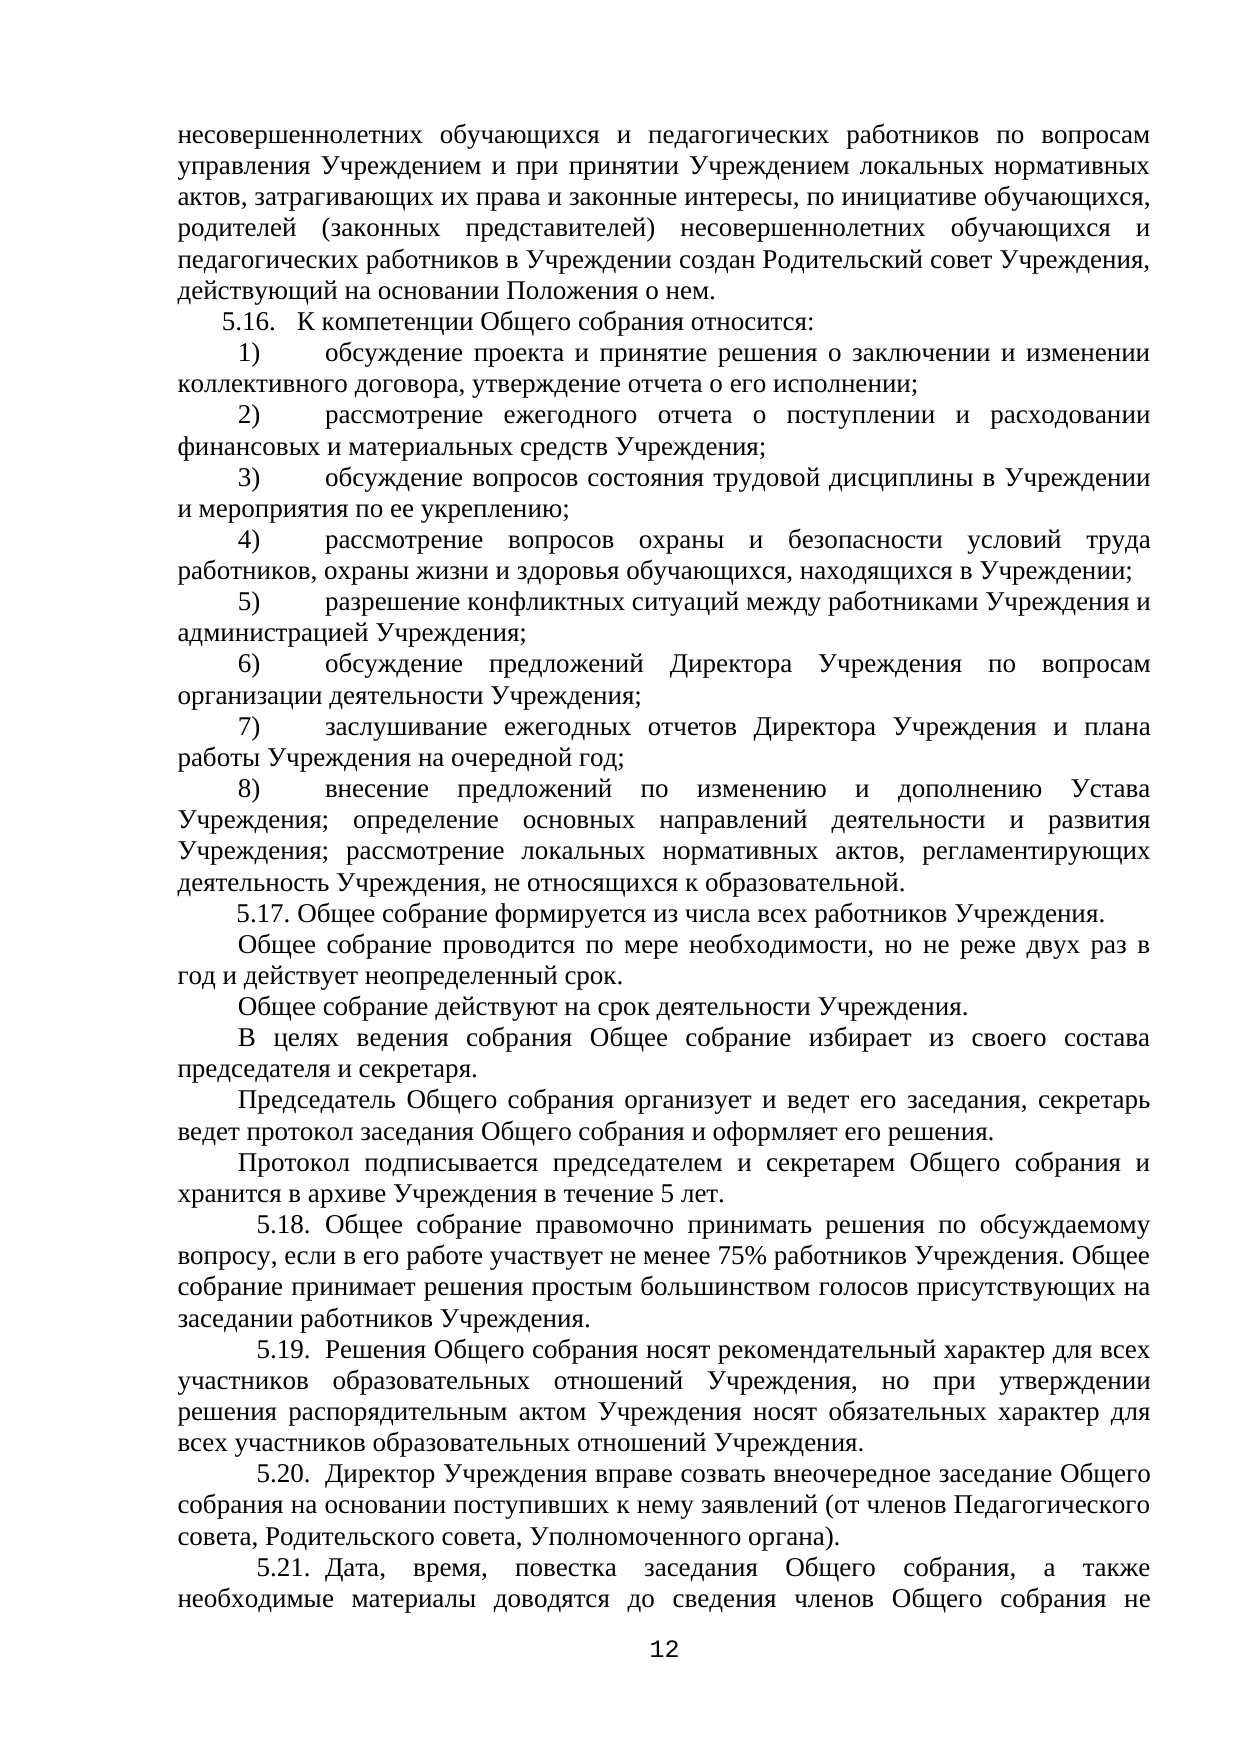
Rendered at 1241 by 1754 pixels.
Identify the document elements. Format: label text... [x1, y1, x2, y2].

list Общее собрание правомочно принимать решения по обсуждаемому вопросу, если в его работе участвует не менее 75% работников Учреждения. Общее собрание принимает решения простым большинством голосов присутствующих на заседании работников Учреждения. [177, 1208, 1152, 1333]
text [177, 118, 1152, 305]
list рассмотрение ежегодного отчета о поступлении и расходовании финансовых и материальных средств Учреждения; [177, 398, 1152, 461]
list Директор Учреждения вправе созвать внеочередное заседание Общего собрания на основании поступивших к нему заявлений (от членов Педагогического совета, Родительского совета, Уполномоченного органа). [177, 1457, 1152, 1551]
list обсуждение вопросов состояния трудовой дисциплины в Учреждении и мероприятия по ее укреплению; [177, 461, 1152, 523]
list внесение предложений по изменению и дополнению Устава Учреждения; определение основных направлений деятельности и развития Учреждения; рассмотрение локальных нормативных актов, регламентирующих деятельность Учреждения, не относящихся к образовательной. [177, 772, 1152, 897]
text В целях ведения собрания Общее собрание избирает из своего состава председателя и секретаря. [177, 1021, 1152, 1084]
list разрешение конфликтных ситуаций между работниками Учреждения и администрацией Учреждения; [177, 585, 1152, 648]
list К компетенции Общего собрания относится: [222, 305, 1152, 336]
text Председатель Общего собрания организует и ведет его заседания, секретарь ведет протокол заседания Общего собрания и оформляет его решения. [177, 1084, 1152, 1146]
text Общее собрание действуют на срок деятельности Учреждения. [177, 990, 1152, 1021]
text Протокол подписывается председателем и секретарем Общего собрания и хранится в архиве Учреждения в течение 5 лет. [177, 1146, 1152, 1208]
list Решения Общего собрания носят рекомендательный характер для всех участников образовательных отношений Учреждения, но при утверждении решения распорядительным актом Учреждения носят обязательных характер для всех участников образовательных отношений Учреждения. [177, 1333, 1152, 1457]
list заслушивание ежегодных отчетов Директора Учреждения и плана работы Учреждения на очередной год; [177, 710, 1152, 772]
list рассмотрение вопросов охраны и безопасности условий труда работников, охраны жизни и здоровья обучающихся, находящихся в Учреждении; [177, 523, 1152, 585]
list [177, 1551, 1152, 1613]
text Общее собрание проводится по мере необходимости, но не реже двух раз в год и действует неопределенный срок. [177, 928, 1152, 990]
text 5.17. Общее собрание формируется из числа всех работников Учреждения. [236, 897, 1152, 928]
list обсуждение предложений Директора Учреждения по вопросам организации деятельности Учреждения; [177, 648, 1152, 710]
list обсуждение проекта и принятие решения о заключении и изменении коллективного договора, утверждение отчета о его исполнении; [177, 336, 1152, 398]
